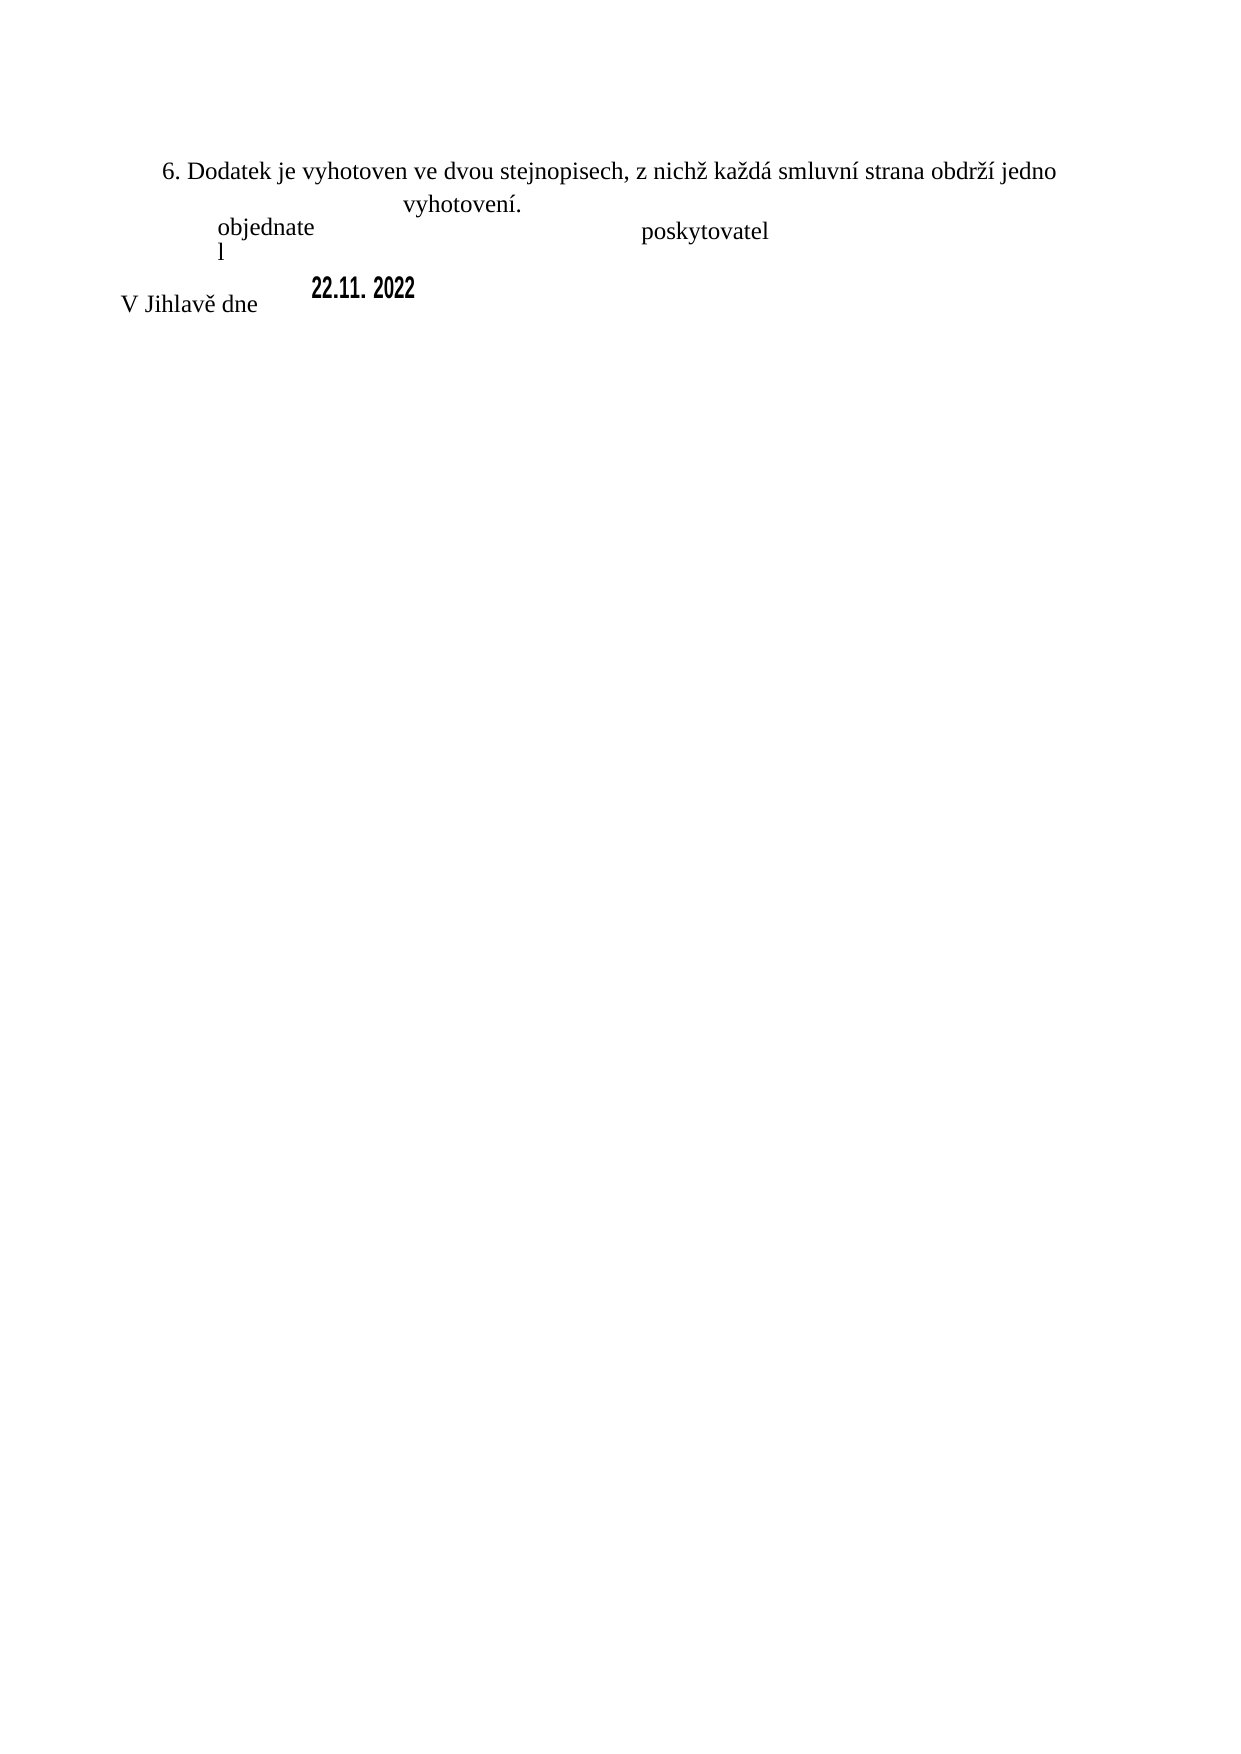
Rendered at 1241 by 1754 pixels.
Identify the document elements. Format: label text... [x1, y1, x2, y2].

text 6. Dodatek je vyhotoven ve dvou stejnopisech, z nichž každá smluvní strana obdrží jedno vyhotovení. [162, 153, 1069, 219]
text poskytovatel [641, 219, 1069, 244]
